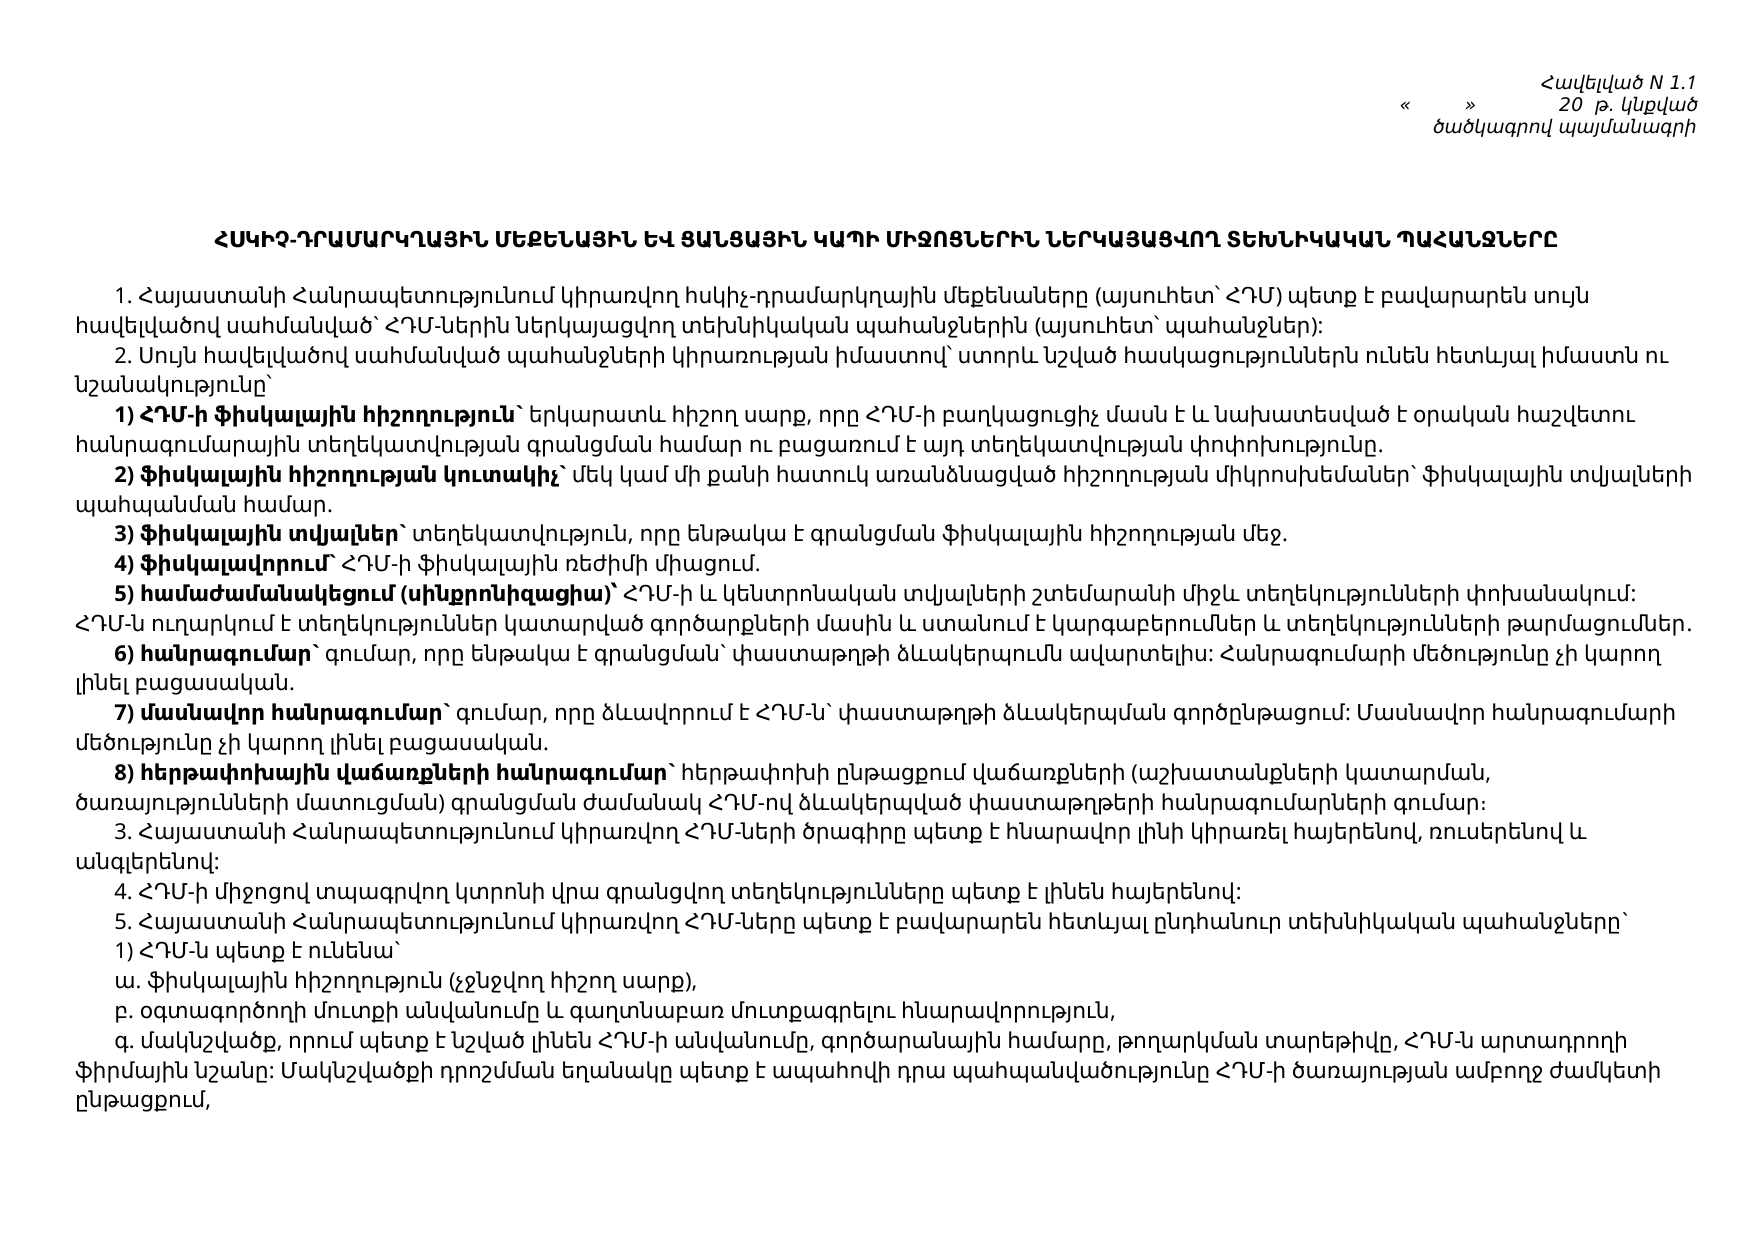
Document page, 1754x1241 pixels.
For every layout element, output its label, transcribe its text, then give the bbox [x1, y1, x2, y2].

text 3. Հայաստանի Հանրապետությունում կիրառվող ՀԴՄ-ների ծրագիրը պետք է հնարավոր լինի կիրառել հայերենով, ռուսերենով և անգլերենով: [75, 816, 1698, 876]
text ՀՍԿԻՉ-ԴՐԱՄԱՐԿՂԱՅԻՆ ՄԵՔԵՆԱՅԻՆ ԵՎ ՑԱՆՑԱՅԻՆ ԿԱՊԻ ՄԻՋՈՑՆԵՐԻՆ ՆԵՐԿԱՅԱՑՎՈՂ ՏԵԽՆԻԿԱԿԱՆ ՊԱՀԱՆՋՆԵՐԸ [75, 223, 1698, 253]
text 6) հանրագումար` գումար, որը ենթակա է գրանցման` փաստաթղթի ձևակերպումն ավարտելիս: Հանրագումարի մեծությունը չի կարող լինել բացասական. [75, 637, 1698, 697]
text 5) համաժամանակեցում (սինքրոնիզացիա)՝ ՀԴՄ-ի և կենտրոնական տվյալների շտեմարանի միջև տեղեկությունների փոխանակում: ՀԴՄ-ն ուղարկում է տեղեկություններ կատարված գործարքների մասին և ստանում է կարգաբերումներ և տեղեկությունների թարմացումներ. [75, 578, 1698, 637]
text 1) ՀԴՄ-ի ֆիսկալային հիշողություն` երկարատև հիշող սարք, որը ՀԴՄ-ի բաղկացուցիչ մասն է և նախատեսված է օրական հաշվետու հանրագումարային տեղեկատվության գրանցման համար ու բացառում է այդ տեղեկատվության փոփոխությունը. [75, 399, 1698, 459]
text 3) ֆիսկալային տվյալներ` տեղեկատվություն, որը ենթակա է գրանցման ֆիսկալային հիշողության մեջ. [75, 518, 1698, 548]
text ծածկագրով պայմանագրի [75, 116, 1698, 138]
text բ. օգտագործողի մուտքի անվանումը և գաղտնաբառ մուտքագրելու հնարավորություն, [75, 995, 1698, 1025]
text ա. ֆիսկալային հիշողություն (չջնջվող հիշող սարք), [75, 965, 1698, 995]
text 1. Հայաստանի Հանրապետությունում կիրառվող հսկիչ-դրամարկղային մեքենաները (այսուհետ՝ ՀԴՄ) պետք է բավարարեն սույն հավելվածով սահմանված` ՀԴՄ-ներին ներկայացվող տեխնիկական պահանջներին (այսուհետ՝ պահանջներ): [75, 280, 1698, 339]
text 5. Հայաստանի Հանրապետությունում կիրառվող ՀԴՄ-ները պետք է բավարարեն հետևյալ ընդհանուր տեխնիկական պահանջները` [75, 906, 1698, 935]
text 8) հերթափոխային վաճառքների հանրագումար` հերթափոխի ընթացքում վաճառքների (աշխատանքների կատարման, ծառայությունների մատուցման) գրանցման ժամանակ ՀԴՄ-ով ձևակերպված փաստաթղթերի հանրագումարների գումար։ [75, 757, 1698, 816]
text գ. մակնշվածք, որում պետք է նշված լինեն ՀԴՄ-ի անվանումը, գործարանային համարը, թողարկման տարեթիվը, ՀԴՄ-ն արտադրողի ֆիրմային նշանը: Մակնշվածքի դրոշմման եղանակը պետք է ապահովի դրա պահպանվածությունը ՀԴՄ-ի ծառայության ամբողջ ժամկետի ընթացքում, [75, 1025, 1698, 1114]
text 4. ՀԴՄ-ի միջոցով տպագրվող կտրոնի վրա գրանցվող տեղեկությունները պետք է լինեն հայերենով: [75, 876, 1698, 906]
text 2. Սույն հավելվածով սահմանված պահանջների կիրառության իմաստով՝ ստորև նշված հասկացություններն ունեն հետևյալ իմաստն ու նշանակությունը՝ [75, 339, 1698, 399]
text 2) ֆիսկալային հիշողության կուտակիչ` մեկ կամ մի քանի հատուկ առանձնացված հիշողության միկրոսխեմաներ` ֆիսկալային տվյալների պահպանման համար. [75, 459, 1698, 518]
text 1) ՀԴՄ-ն պետք է ունենա` [75, 935, 1698, 965]
text Հավելված N 1.1 [75, 69, 1698, 94]
text 4) ֆիսկալավորում` ՀԴՄ-ի ֆիսկալային ռեժիմի միացում. [75, 548, 1698, 578]
text « » 20 թ. կնքված [75, 94, 1698, 116]
text 7) մասնավոր հանրագումար` գումար, որը ձևավորում է ՀԴՄ-ն` փաստաթղթի ձևակերպման գործընթացում: Մասնավոր հանրագումարի մեծությունը չի կարող լինել բացասական. [75, 697, 1698, 757]
